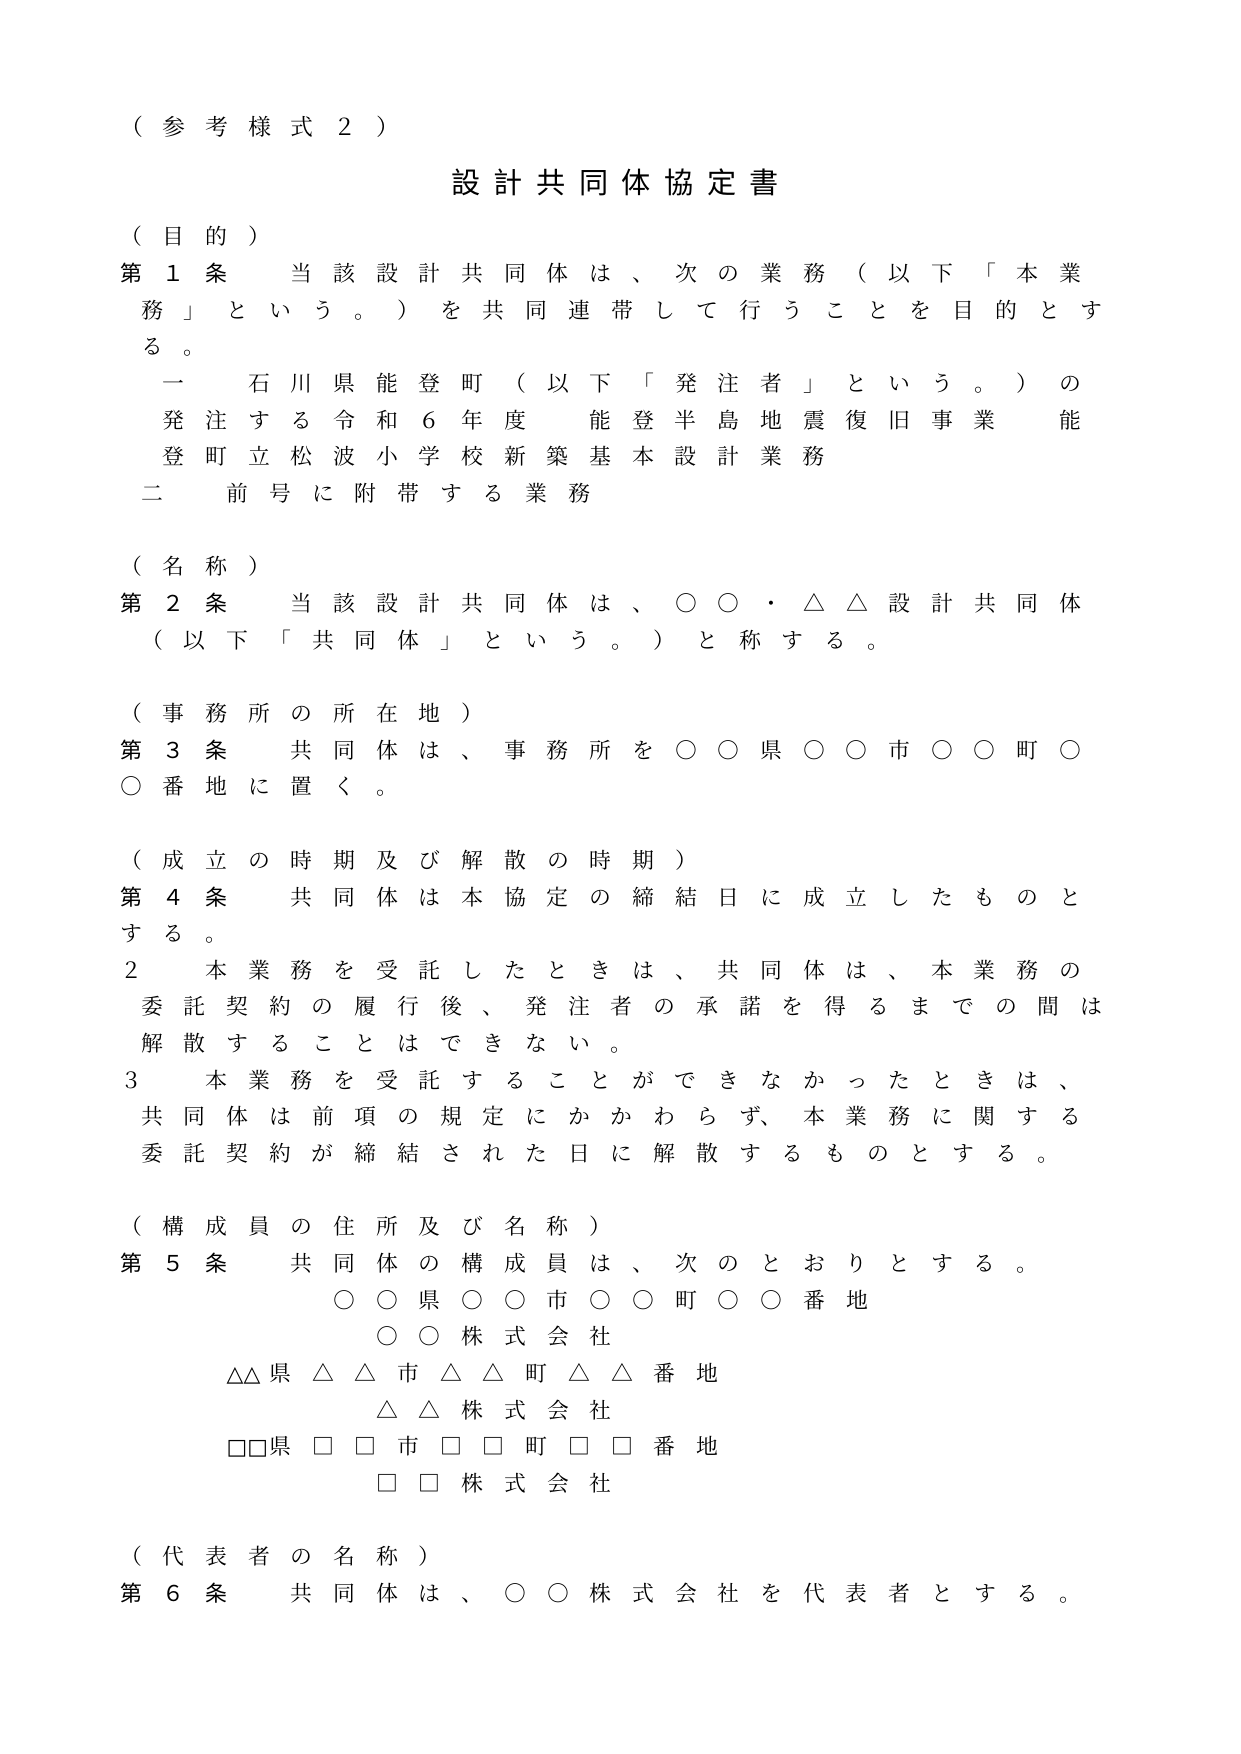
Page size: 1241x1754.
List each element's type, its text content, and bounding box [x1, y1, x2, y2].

text 設計共同体協定書 [120, 144, 1123, 217]
text □□県□□市□□町□□番地 [120, 1427, 1123, 1464]
text （成立の時期及び解散の時期） [120, 840, 1123, 877]
text 第１条 当該設計共同体は、次の業務（以下「本業務」という。）を共同連帯して行うことを目的とする。 [120, 254, 1123, 364]
text 第６条 共同体は、○○株式会社を代表者とする。 [120, 1574, 1123, 1610]
text △△株式会社 [120, 1390, 1123, 1427]
text 第２条 当該設計共同体は、○○・△△設計共同体（以下「共同体」という。）と称する。 [120, 584, 1123, 657]
text ○○株式会社 [120, 1317, 1123, 1354]
text （参考様式２） [120, 107, 1123, 144]
text □□株式会社 [120, 1464, 1123, 1500]
text （代表者の名称） [120, 1537, 1123, 1574]
text 二 前号に附帯する業務 [141, 474, 1123, 510]
text 第３条 共同体は、事務所を○○県○○市○○町○○番地に置く。 [120, 730, 1123, 804]
text ○○県○○市○○町○○番地 [120, 1280, 1123, 1317]
text （名称） [120, 547, 1123, 584]
text 第４条 共同体は本協定の締結日に成立したものとする。 [120, 877, 1123, 950]
text （事務所の所在地） [120, 694, 1123, 730]
text （目的） [120, 217, 1123, 254]
text △△県△△市△△町△△番地 [120, 1354, 1123, 1390]
text 第５条 共同体の構成員は、次のとおりとする。 [120, 1244, 1123, 1280]
text 一 石川県能登町（以下「発注者」という。）の発注する令和６年度 能登半島地震復旧事業 能登町立松波小学校新築基本設計業務 [120, 364, 1123, 474]
text ２ 本業務を受託したときは、共同体は、本業務の委託契約の履行後、発注者の承諾を得るまでの間は解散することはできない。 [120, 950, 1123, 1060]
text （構成員の住所及び名称） [120, 1207, 1123, 1244]
text ３ 本業務を受託することができなかったときは、共同体は前項の規定にかかわらず、本業務に関する委託契約が締結された日に解散するものとする。 [120, 1060, 1123, 1170]
